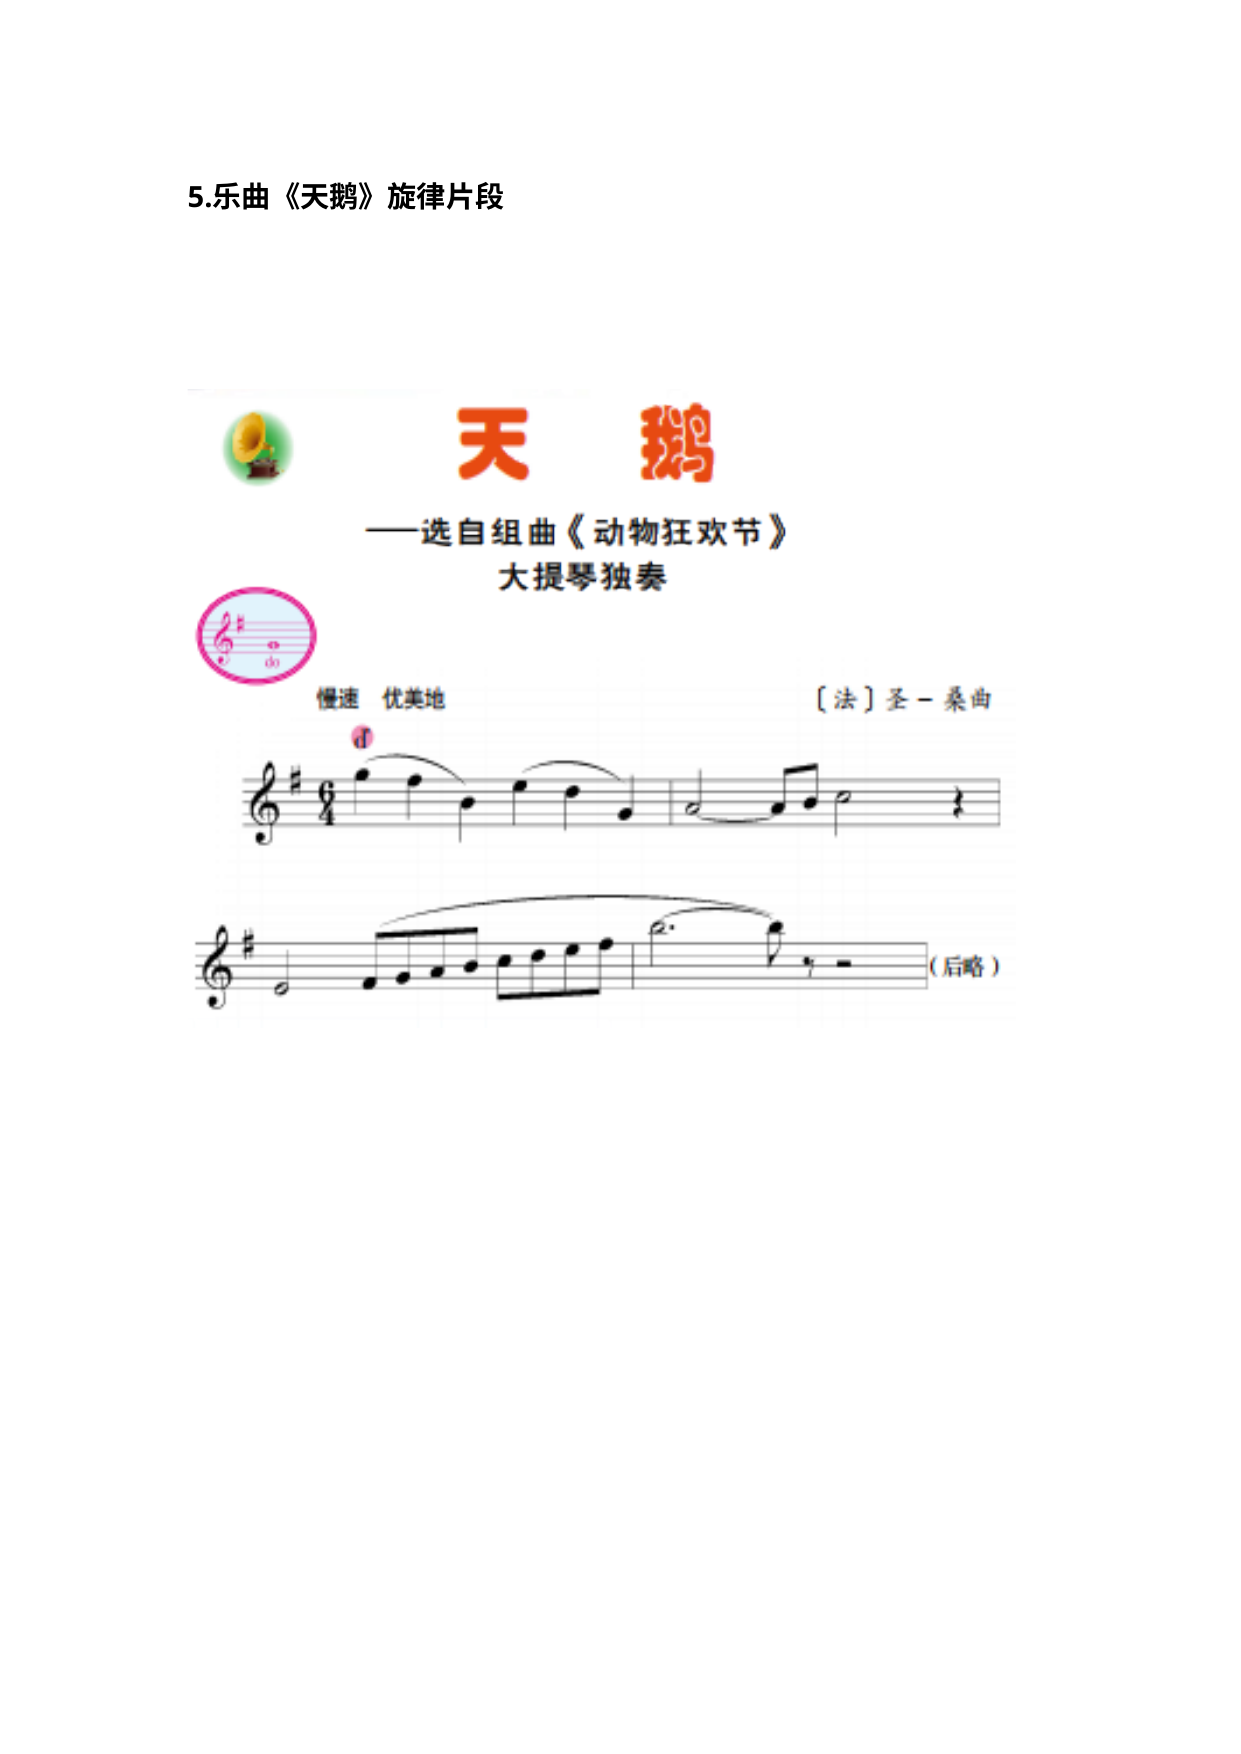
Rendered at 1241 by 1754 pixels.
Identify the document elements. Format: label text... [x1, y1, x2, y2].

text 5.乐曲《天鹅》旋律片段 [187, 162, 1053, 227]
picture [187, 389, 1017, 1028]
